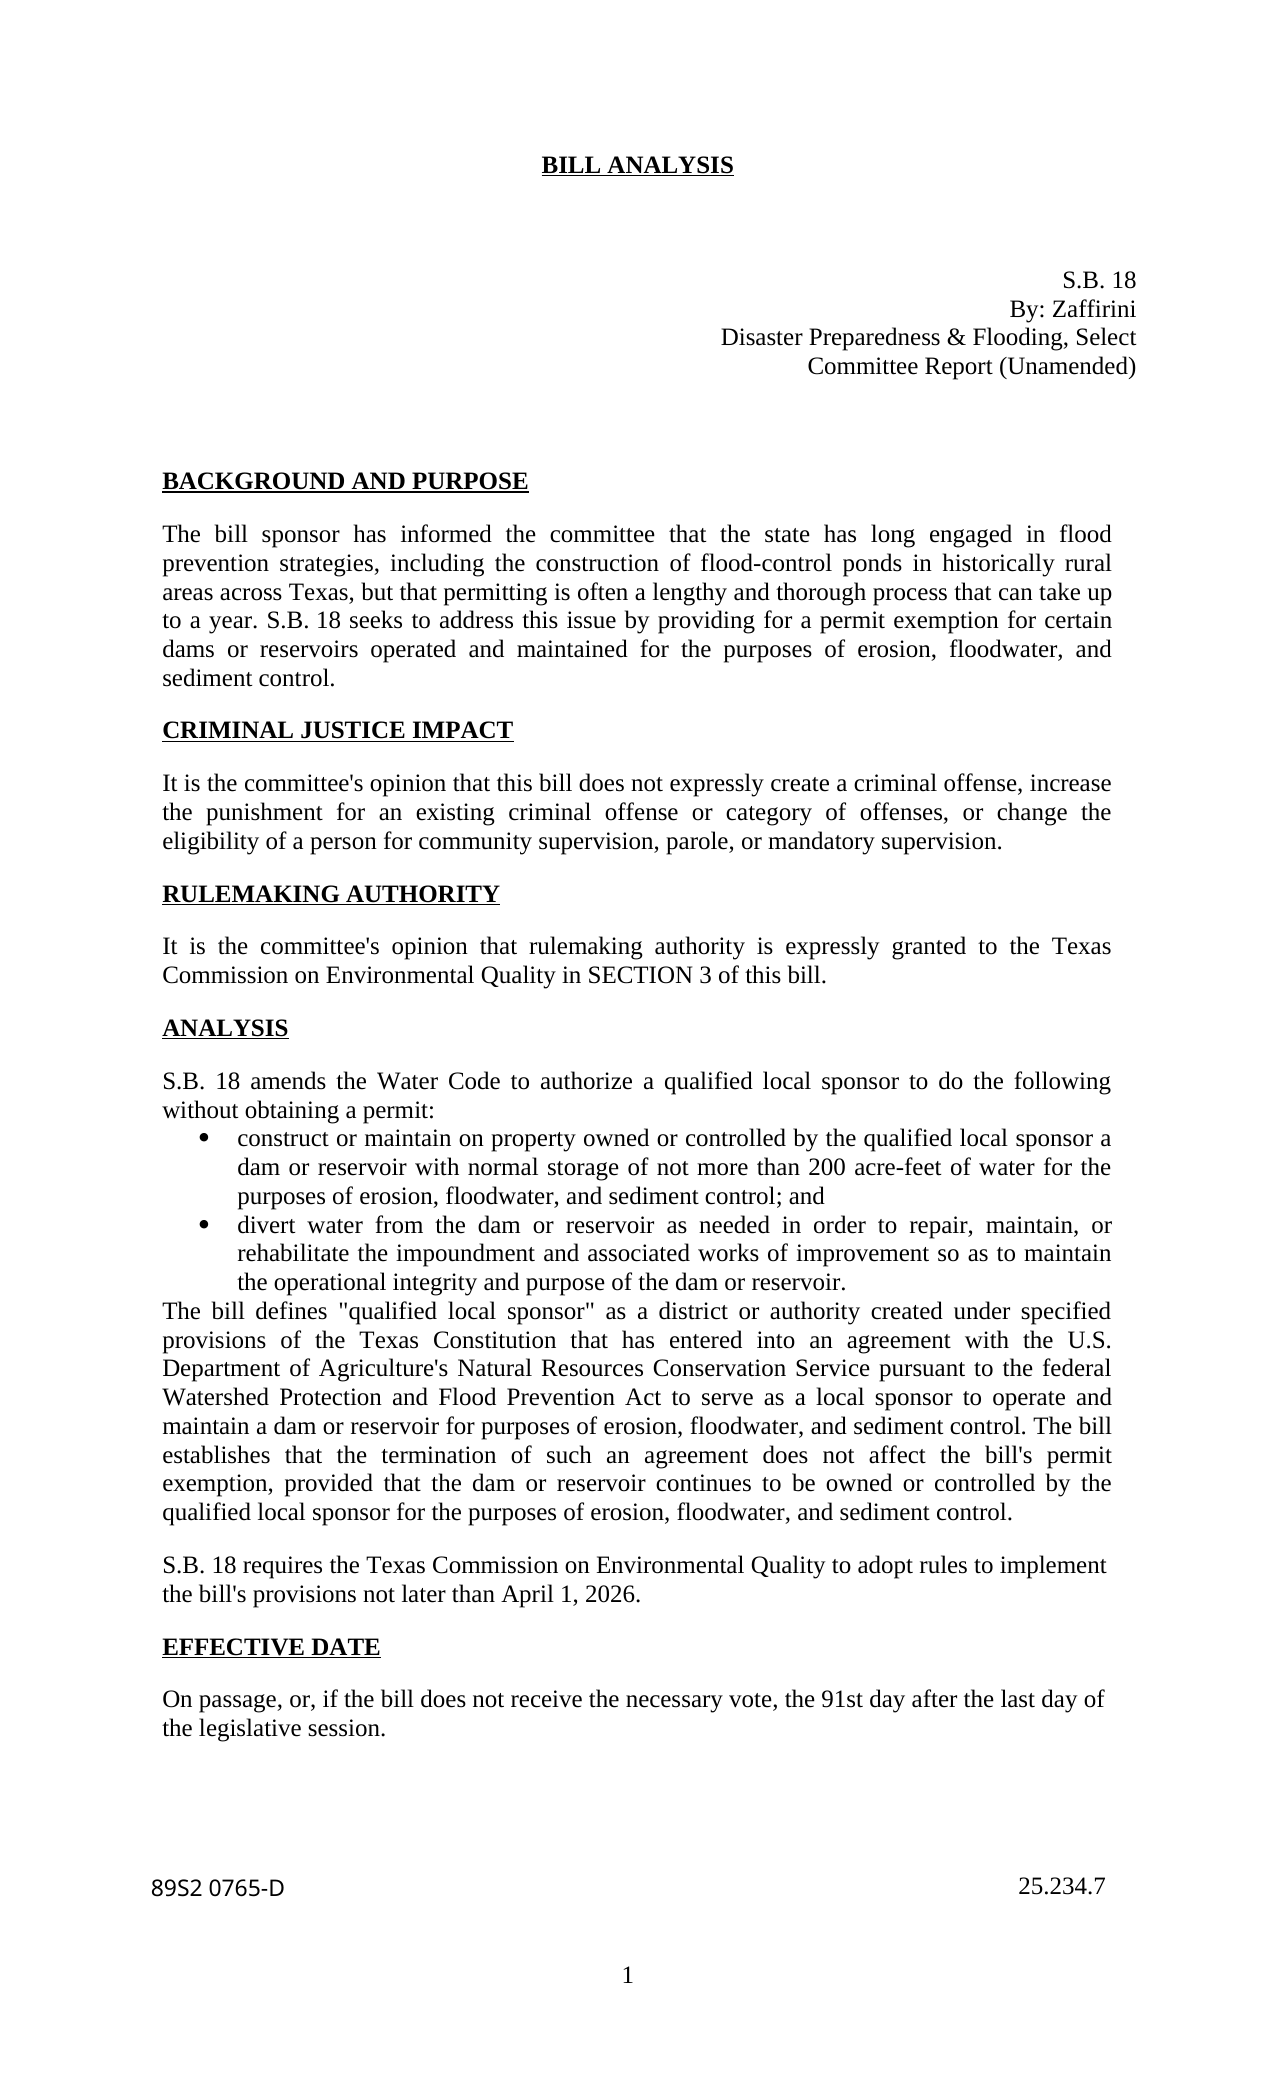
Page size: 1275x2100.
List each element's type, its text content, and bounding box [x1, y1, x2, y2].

table_header BILL ANALYSIS [150, 150, 1125, 179]
table_header BACKGROUND AND PURPOSE The bill sponsor has informed the committee that the state has long engaged in flood prevention strategies, including the construction of flood-control ponds in historically rural areas across Texas, but that permitting is often a lengthy and thorough process that can take up to a year. S.B. 18 seeks to address this issue by providing for a permit exemption for certain dams or reservoirs operated and maintained for the purposes of erosion, floodwater, and sediment control. [150, 466, 1125, 716]
table_cell By: Zaffirini [150, 294, 1147, 322]
table_cell CRIMINAL JUSTICE IMPACT It is the committee's opinion that this bill does not expressly create a criminal offense, increase the punishment for an existing criminal offense or category of offenses, or change the eligibility of a person for community supervision, parole, or mandatory supervision. [150, 716, 1125, 879]
table_header S.B. 18 [150, 265, 1147, 294]
table_cell Committee Report (Unamended) [150, 351, 1147, 380]
table_cell ANALYSIS S.B. 18 amends the Water Code to authorize a qualified local sponsor to do the following without obtaining a permit: construct or maintain on property owned or controlled by the qualified local sponsor a dam or reservoir with normal storage of not more than 200 acre-feet of water for the purposes of erosion, floodwater, and sediment control; and divert water from the dam or reservoir as needed in order to repair, maintain, or rehabilitate the impoundment and associated works of improvement so as to maintain the operational integrity and purpose of the dam or reservoir. The bill defines "qualified local sponsor" as a district or authority created under specified provisions of the Texas Constitution that has entered into an agreement with the U.S. Department of Agriculture's Natural Resources Conservation Service pursuant to the federal Watershed Protection and Flood Prevention Act to serve as a local sponsor to operate and maintain a dam or reservoir for purposes of erosion, floodwater, and sediment control. The bill establishes that the termination of such an agreement does not affect the bill's permit exemption, provided that the dam or reservoir continues to be owned or controlled by the qualified local sponsor for the purposes of erosion, floodwater, and sediment control. S.B. 18 requires the Texas Commission on Environmental Quality to adopt rules to implement the bill's provisions not later than April 1, 2026. [150, 1013, 1125, 1632]
table_cell EFFECTIVE DATE On passage, or, if the bill does not receive the necessary vote, the 91st day after the last day of the legislative session. [150, 1632, 1125, 1742]
table_cell Disaster Preparedness & Flooding, Select [150, 323, 1147, 351]
table_cell RULEMAKING AUTHORITY It is the committee's opinion that rulemaking authority is expressly granted to the Texas Commission on Environmental Quality in SECTION 3 of this bill. [150, 879, 1125, 1013]
